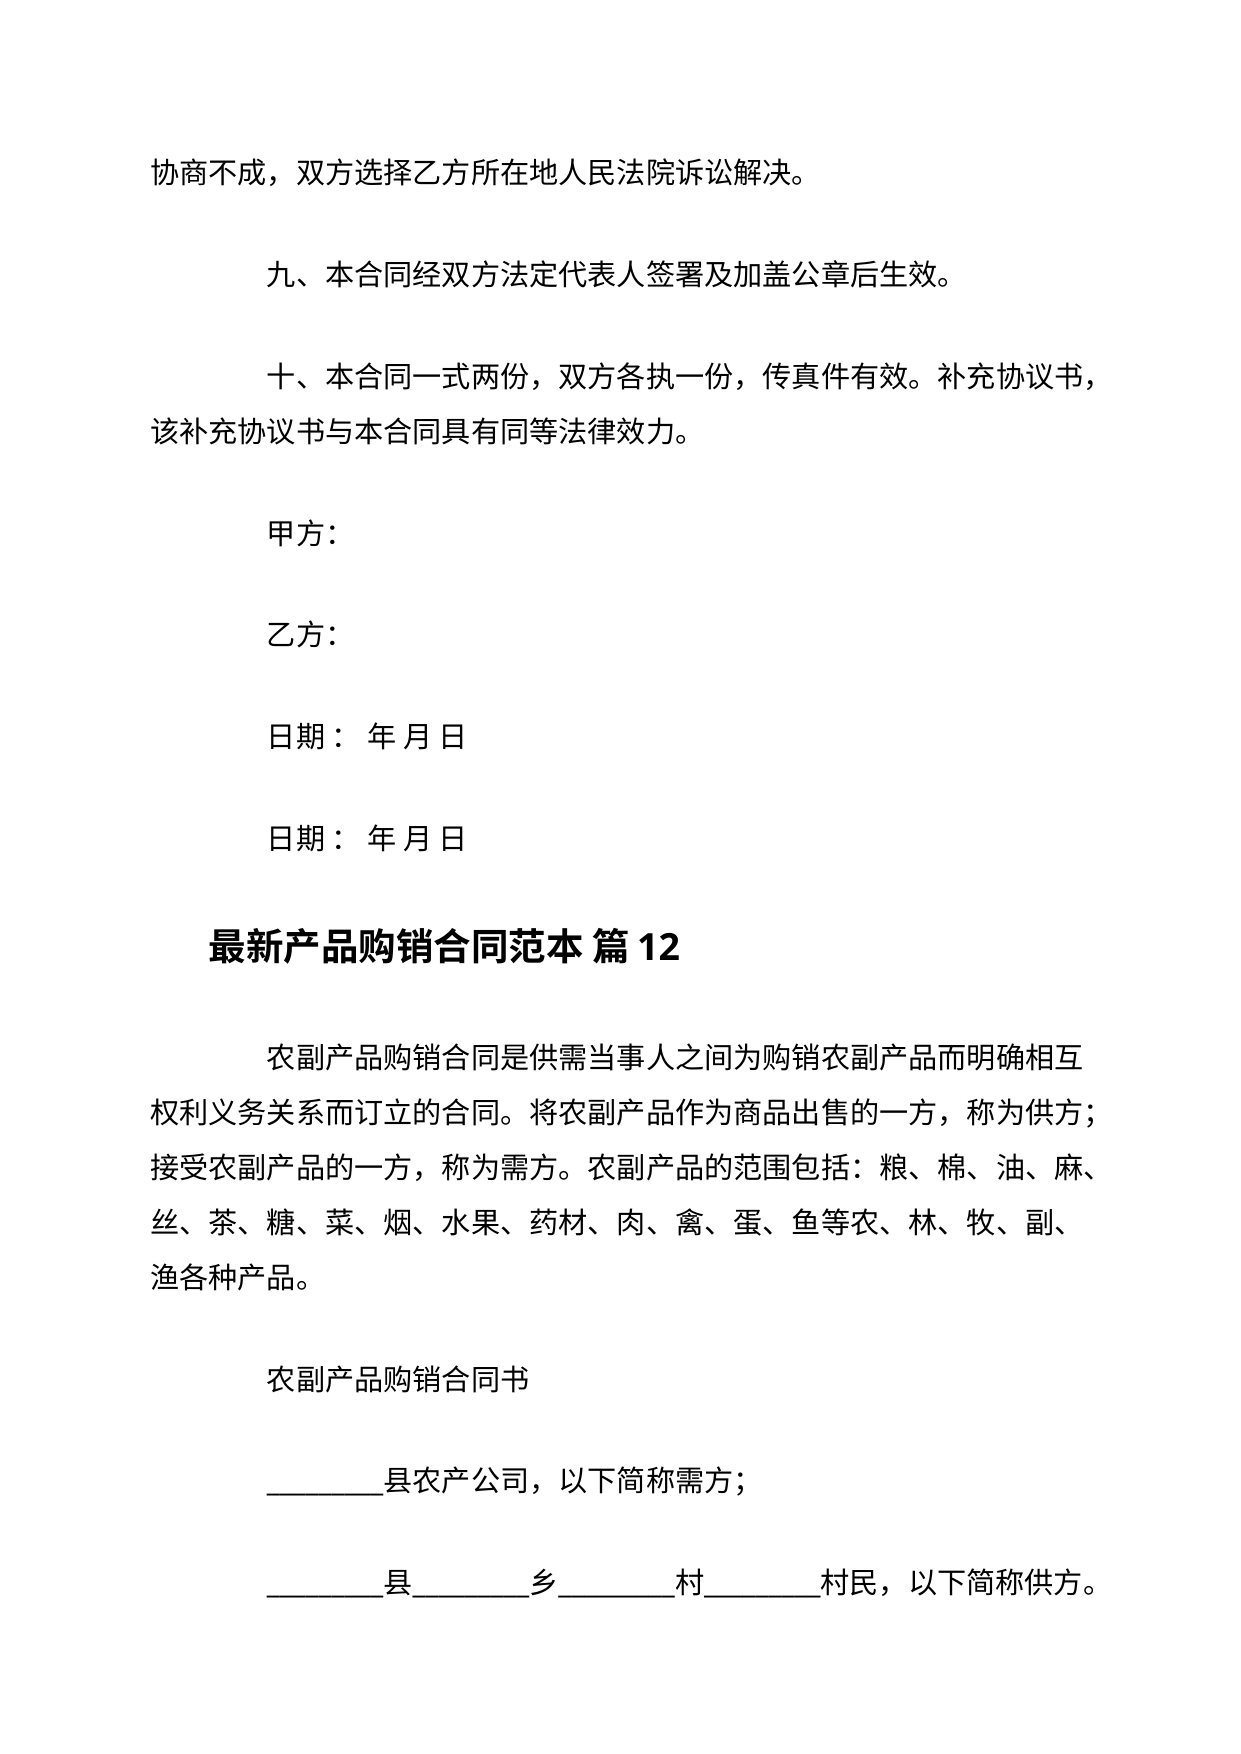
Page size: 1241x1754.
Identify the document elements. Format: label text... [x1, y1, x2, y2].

text 最新产品购销合同范本 篇12 [150, 917, 1090, 972]
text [150, 150, 1090, 192]
text 甲方： [150, 510, 1090, 552]
text 乙方： [150, 612, 1090, 654]
text _________县农产公司，以下简称需方； [150, 1458, 1090, 1500]
text 农副产品购销合同是供需当事人之间为购销农副产品而明确相互权利义务关系而订立的合同。将农副产品作为商品出售的一方，称为供方；接受农副产品的一方，称为需方。农副产品的范围包括：粮、棉、油、麻、丝、茶、糖、菜、烟、水果、药材、肉、禽、蛋、鱼等农、林、牧、副、渔各种产品。 [150, 1035, 1090, 1297]
text _________县_________乡_________村_________村民，以下简称供方。 [150, 1560, 1090, 1602]
text 十、本合同一式两份，双方各执一份，传真件有效。补充协议书，该补充协议书与本合同具有同等法律效力。 [150, 353, 1090, 451]
text 日期 ： 年 月 日 [150, 714, 1090, 756]
text 九、本合同经双方法定代表人签署及加盖公章后生效。 [150, 252, 1090, 294]
text 日期 ： 年 月 日 [150, 816, 1090, 858]
text 农副产品购销合同书 [150, 1356, 1090, 1398]
